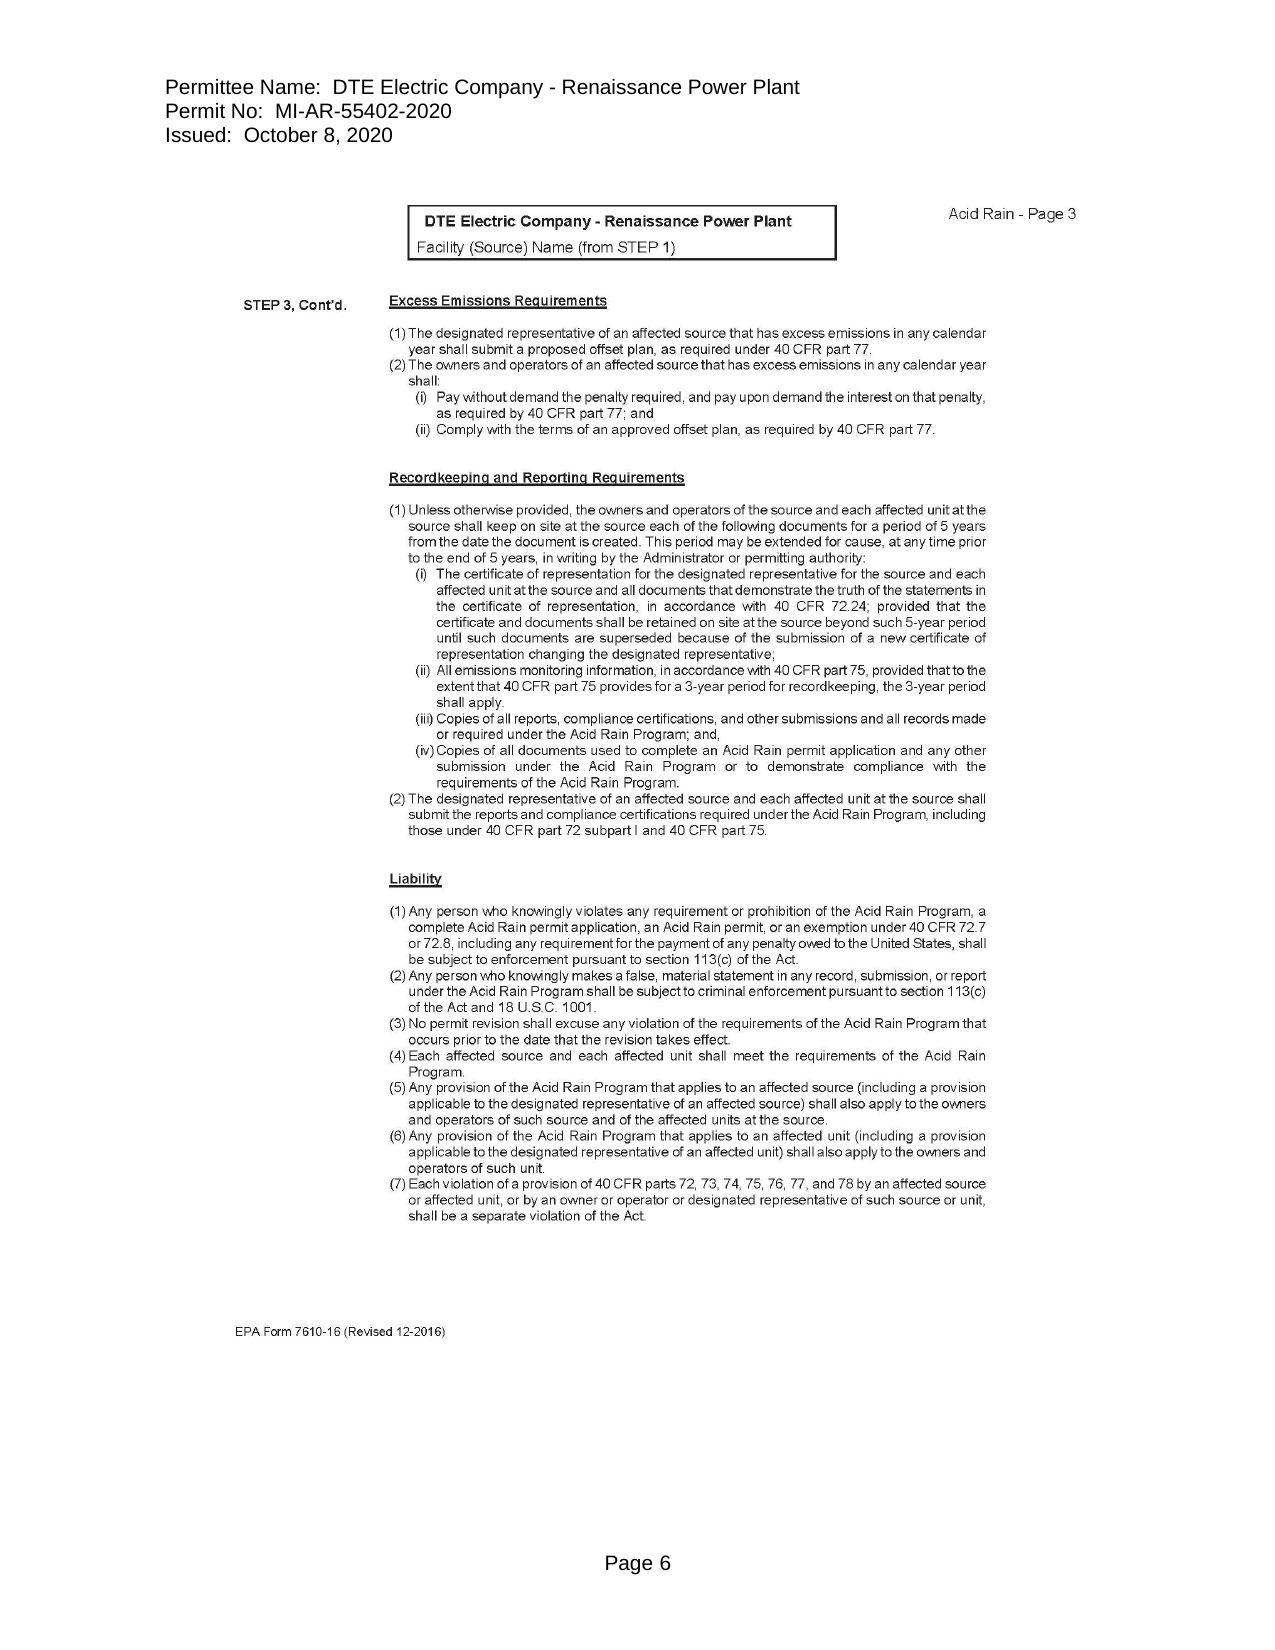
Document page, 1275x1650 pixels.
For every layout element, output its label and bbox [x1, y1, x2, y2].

picture [165, 170, 1111, 1394]
